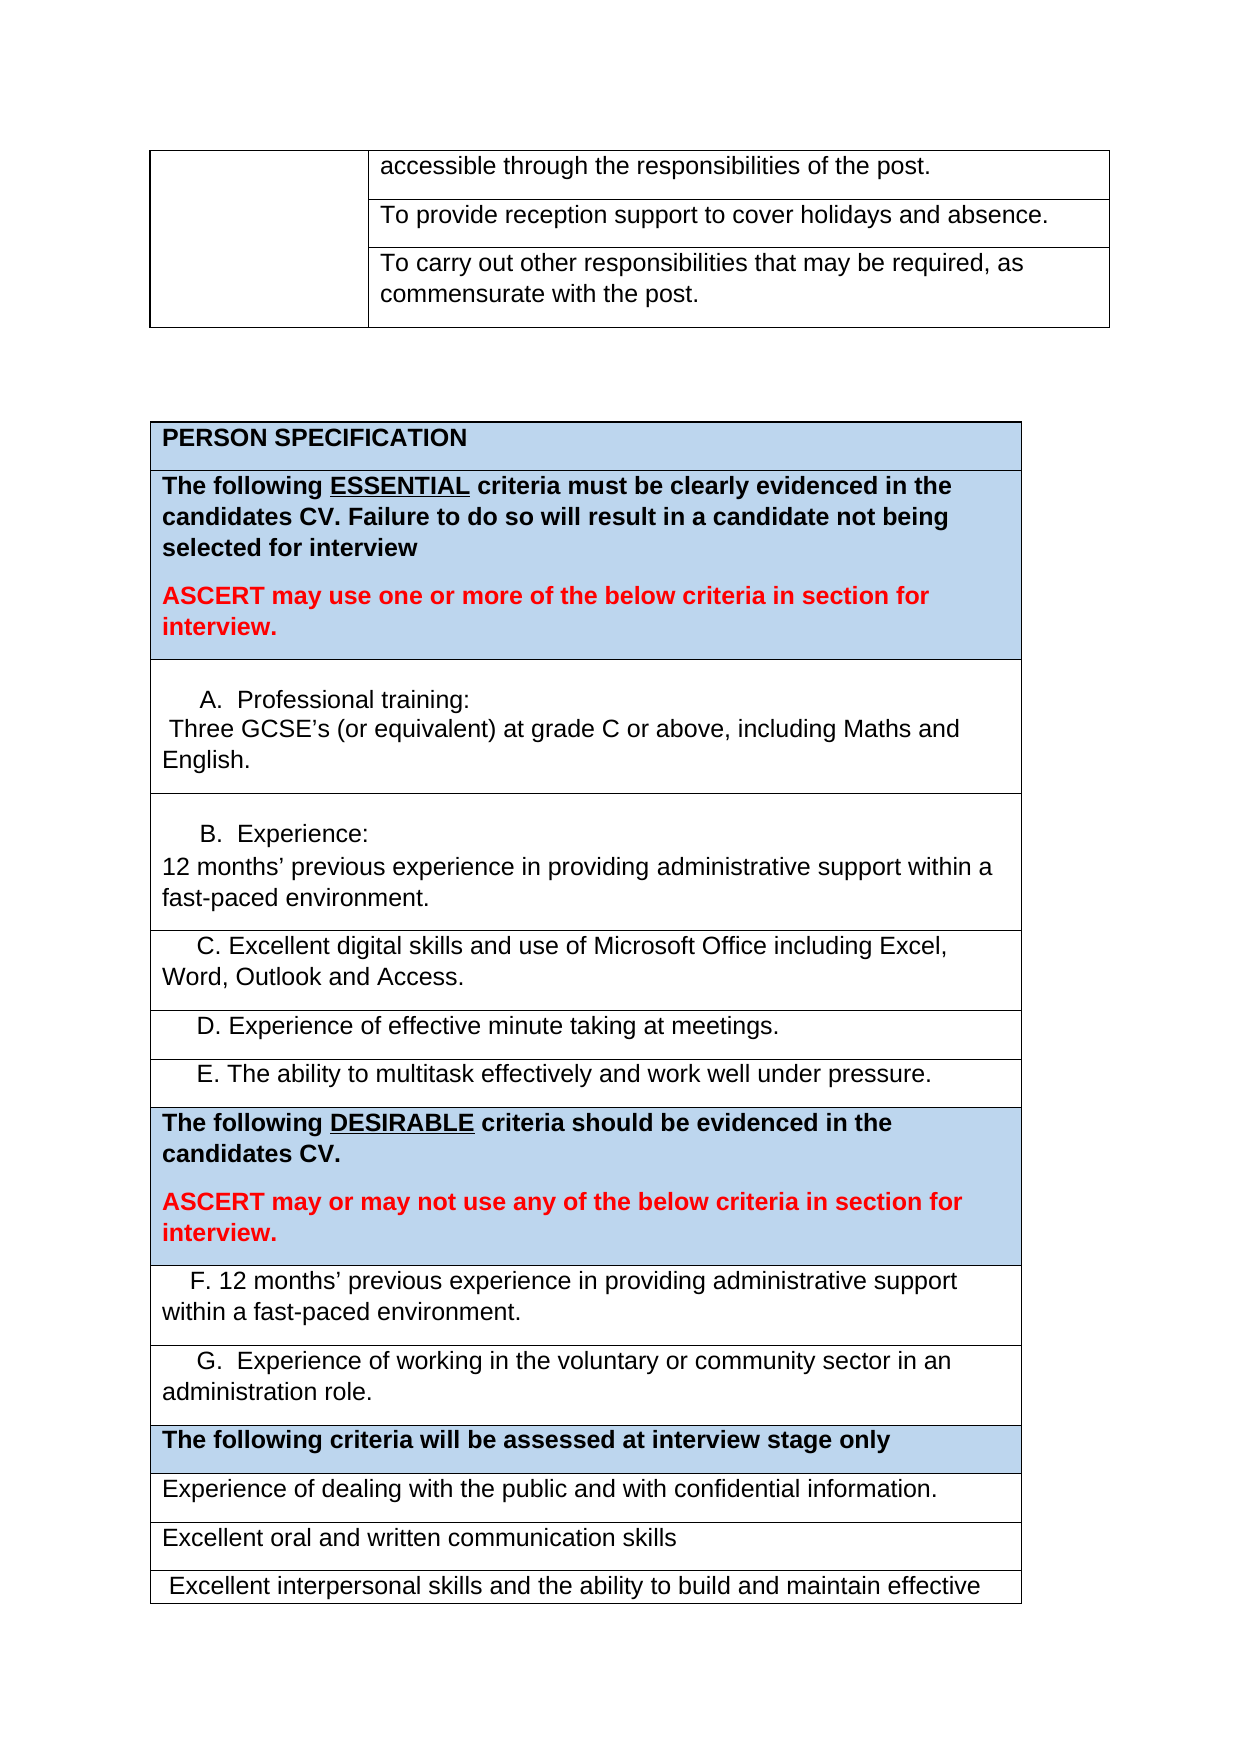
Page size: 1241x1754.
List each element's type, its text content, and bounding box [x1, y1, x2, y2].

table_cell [151, 1571, 1021, 1603]
table_cell E. The ability to multitask effectively and work well under pressure. [151, 1060, 1021, 1107]
table_cell C. Excellent digital skills and use of Microsoft Office including Excel, Word, Outlook and Access. [151, 931, 1021, 1010]
table_cell The following DESIRABLE criteria should be evidenced in the candidates CV. ASCERT may or may not use any of the below criteria in section for interview. [151, 1108, 1021, 1265]
table_cell D. Experience of effective minute taking at meetings. [151, 1011, 1021, 1058]
table_cell To provide reception support to cover holidays and absence. [369, 200, 1109, 247]
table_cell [369, 151, 1109, 198]
table_cell F. 12 months’ previous experience in providing administrative support within a fast-paced environment. [151, 1266, 1021, 1345]
table_cell The following criteria will be assessed at interview stage only [151, 1426, 1021, 1473]
table_cell Professional training: Three GCSE’s (or equivalent) at grade C or above, including Maths and English. [151, 660, 1021, 793]
table_cell The following ESSENTIAL criteria must be clearly evidenced in the candidates CV. Failure to do so will result in a candidate not being selected for interview ASCERT may use one or more of the below criteria in section for interview. [151, 471, 1021, 659]
table_cell G. Experience of working in the voluntary or community sector in an administration role. [151, 1346, 1021, 1424]
table_cell To carry out other responsibilities that may be required, as commensurate with the post. [369, 248, 1109, 327]
table_cell Excellent oral and written communication skills [151, 1523, 1021, 1570]
table_cell Experience: 12 months’ previous experience in providing administrative support within a fast-paced environment. [151, 794, 1021, 930]
table_header PERSON SPECIFICATION [151, 423, 1021, 470]
table_cell Experience of dealing with the public and with confidential information. [151, 1474, 1021, 1522]
